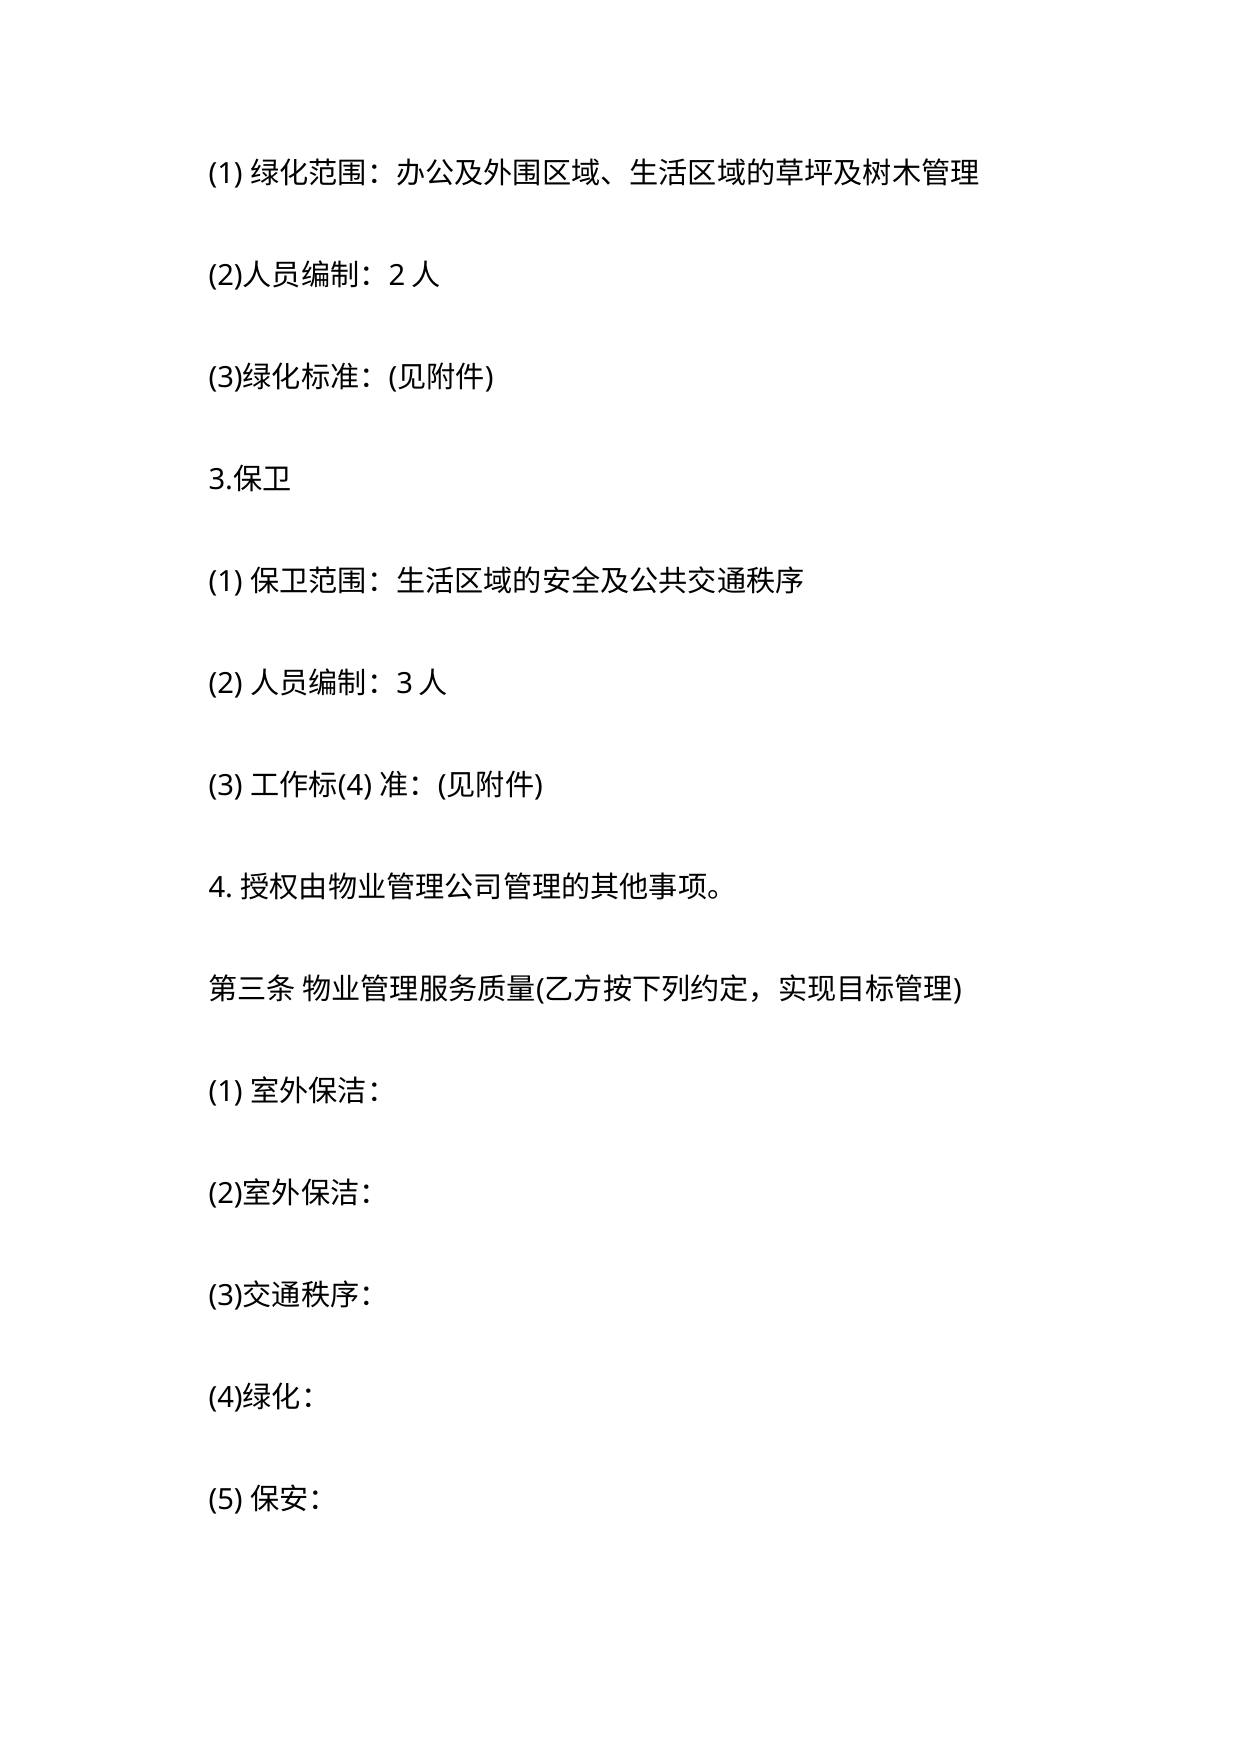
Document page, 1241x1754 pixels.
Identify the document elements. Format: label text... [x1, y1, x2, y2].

text (4)绿化： [150, 1374, 1090, 1416]
text (2) 人员编制：3人 [150, 660, 1090, 702]
text (3)绿化标准：(见附件) [150, 354, 1090, 396]
text (2)人员编制：2人 [150, 252, 1090, 294]
text (3) 工作标(4) 准：(见附件) [150, 762, 1090, 804]
text (3)交通秩序： [150, 1272, 1090, 1314]
text 4. 授权由物业管理公司管理的其他事项。 [150, 864, 1090, 906]
text (2)室外保洁： [150, 1170, 1090, 1212]
text 3.保卫 [150, 456, 1090, 498]
text (1) 室外保洁： [150, 1068, 1090, 1110]
text (1) 绿化范围：办公及外围区域、生活区域的草坪及树木管理 [150, 150, 1090, 192]
text (5) 保安： [150, 1476, 1090, 1518]
text 第三条 物业管理服务质量(乙方按下列约定，实现目标管理) [150, 966, 1090, 1008]
text (1) 保卫范围：生活区域的安全及公共交通秩序 [150, 558, 1090, 600]
